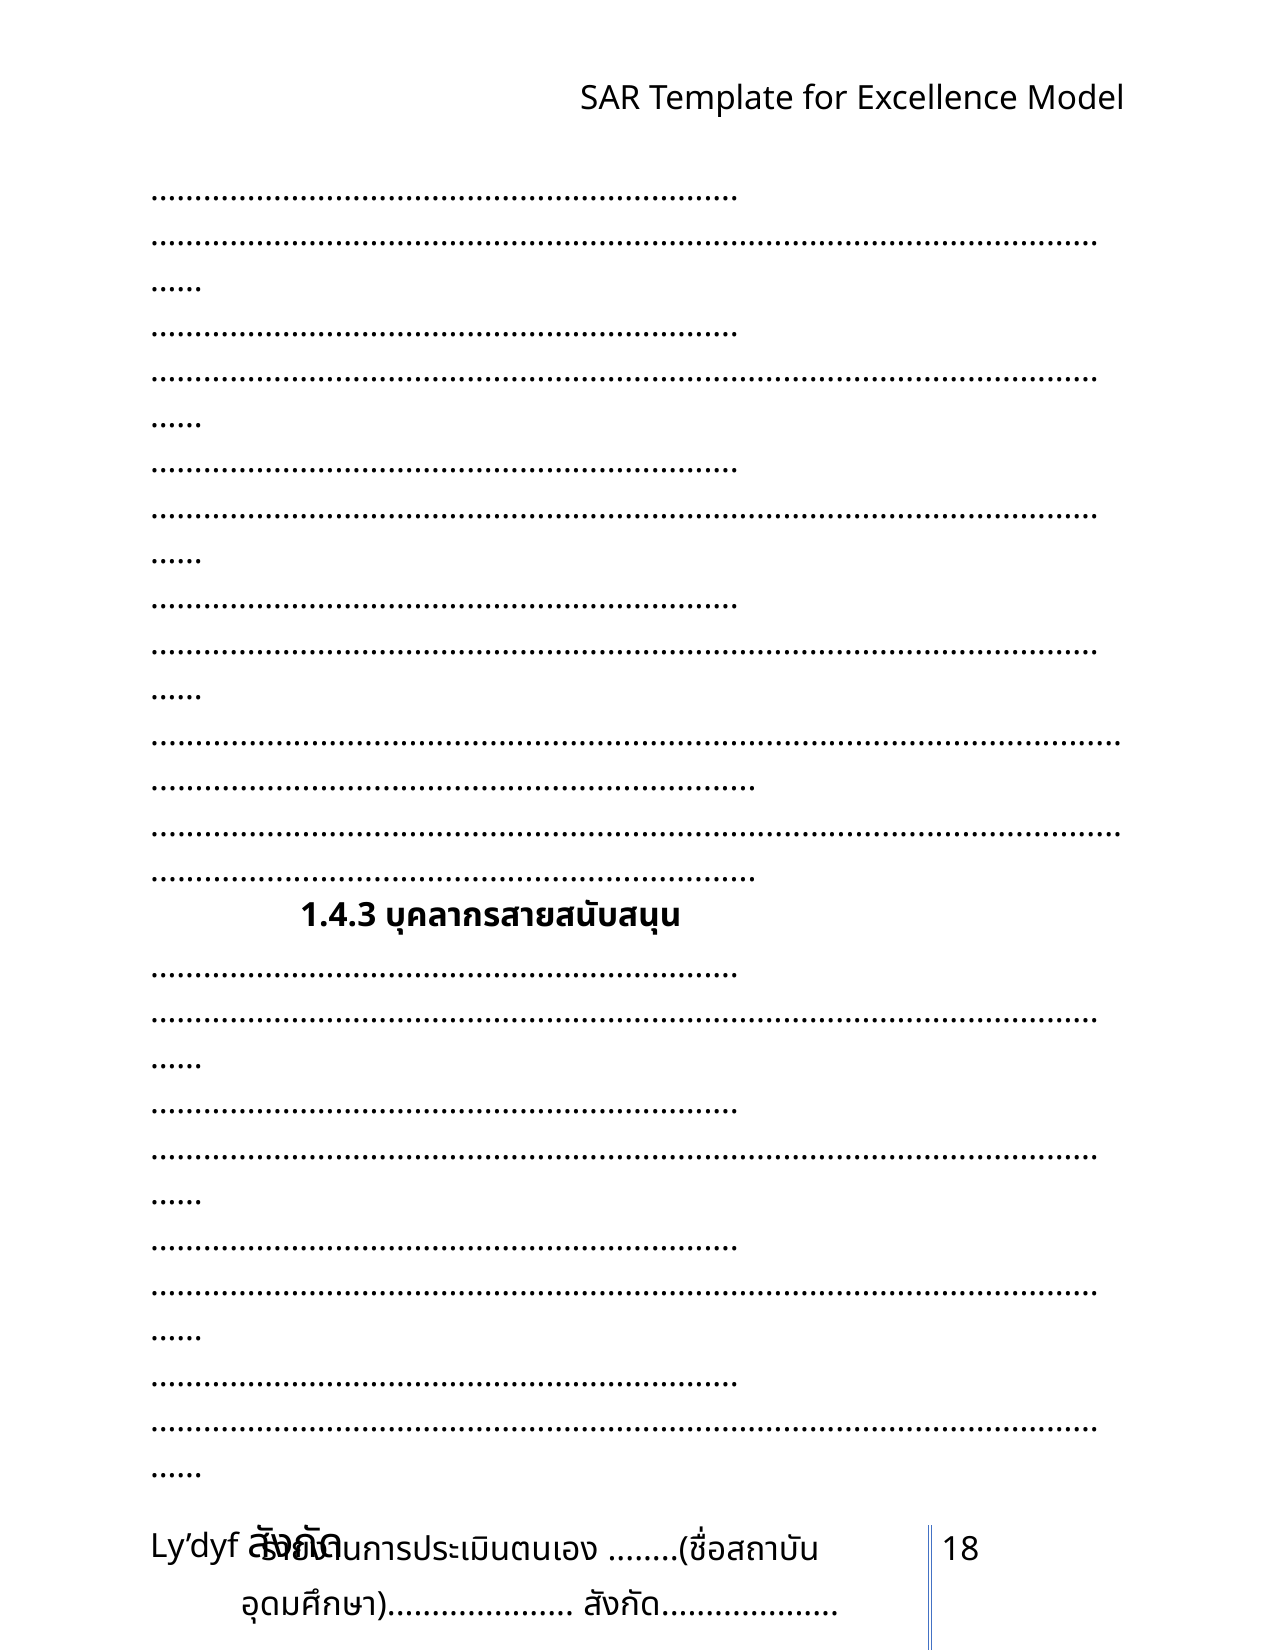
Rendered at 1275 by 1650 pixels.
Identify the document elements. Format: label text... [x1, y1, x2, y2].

text ................................................................................................................................................................................. [150, 800, 1125, 891]
text ………………………………………………………….…………………………………………………………………………………………………… [150, 942, 1125, 1078]
text ................................................................................................................................................................................. [150, 709, 1125, 800]
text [150, 164, 1125, 301]
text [150, 1214, 1125, 1351]
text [150, 1351, 1125, 1487]
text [150, 301, 1125, 437]
text 1.4.3 บุคลากรสายสนับสนุน [225, 891, 1125, 942]
text ………………………………………………………….…………………………………………………………………………………………………… [150, 573, 1125, 709]
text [150, 437, 1125, 573]
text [150, 1078, 1125, 1214]
